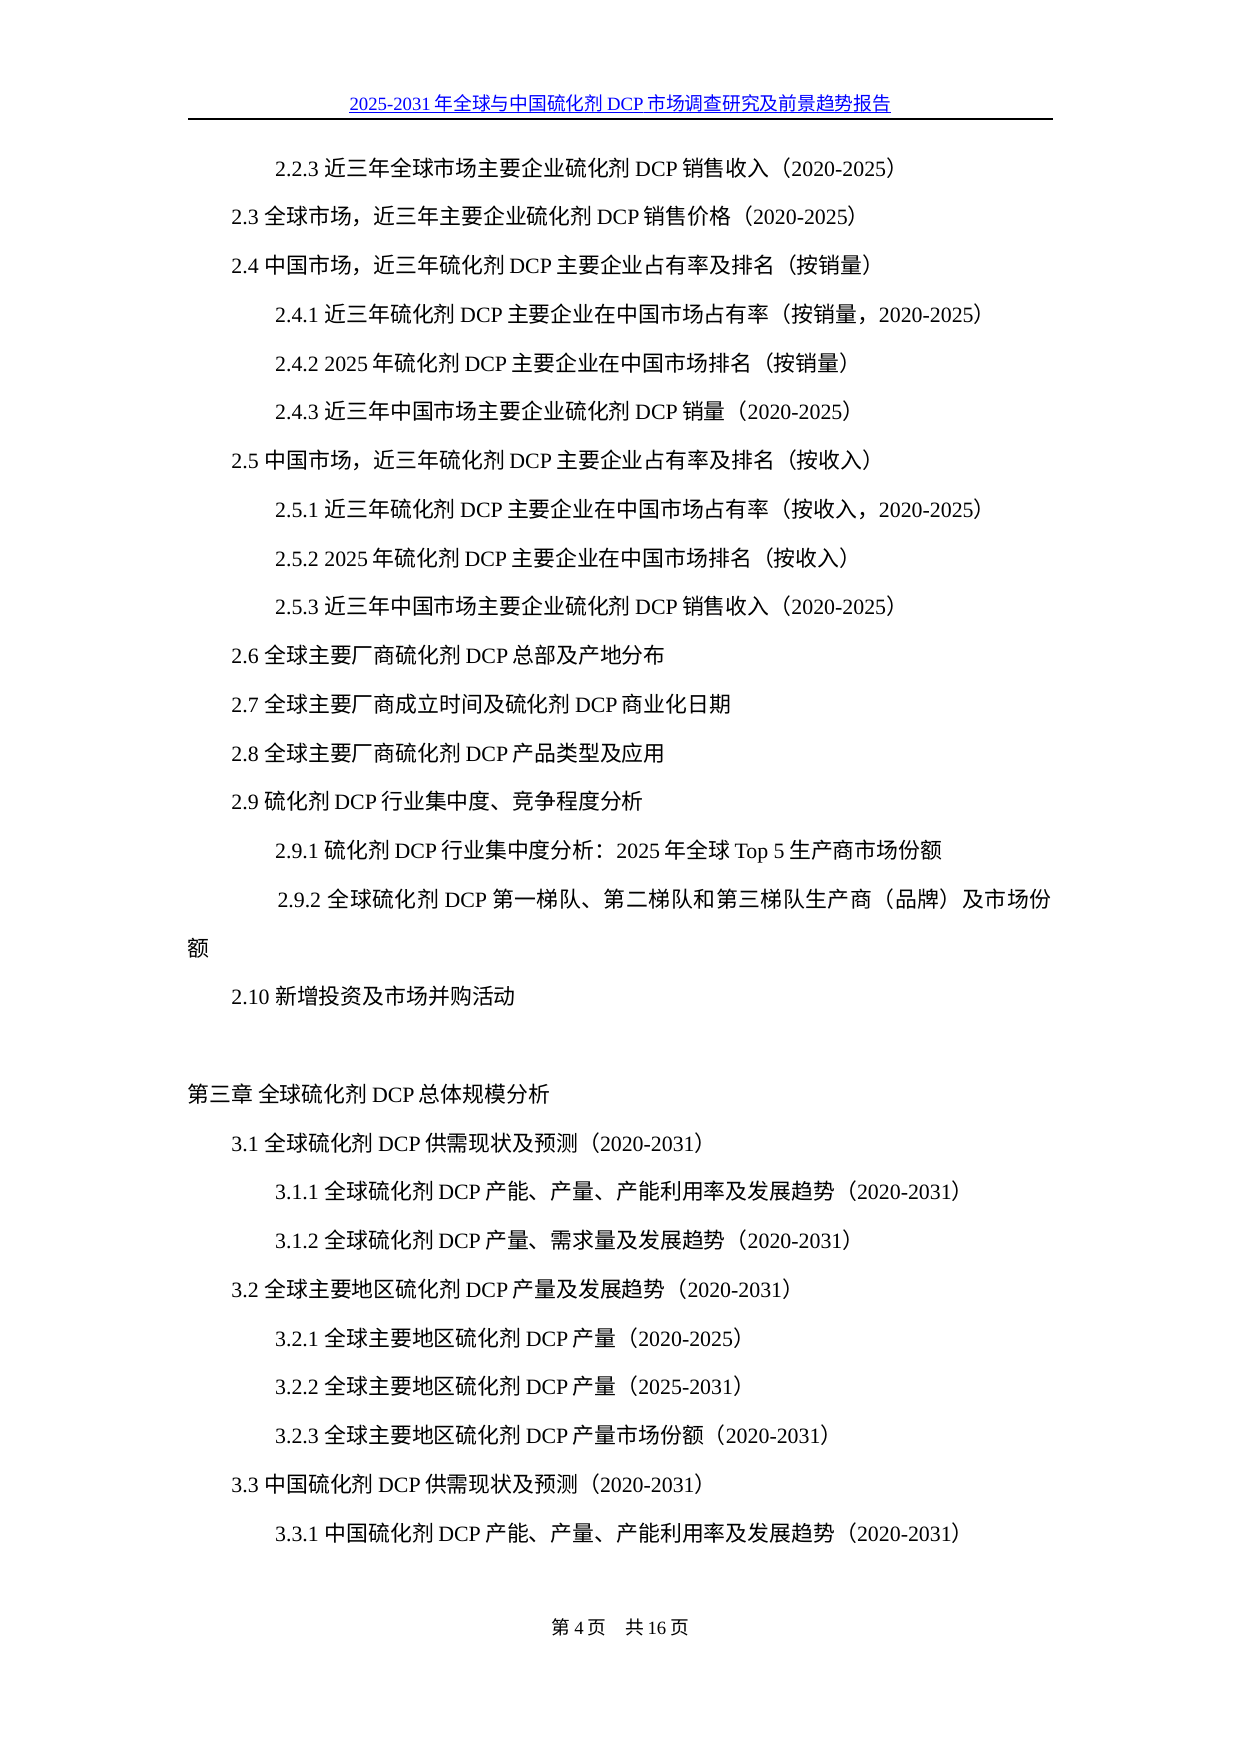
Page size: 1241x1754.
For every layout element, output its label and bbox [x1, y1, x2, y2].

text [187, 150, 1053, 1548]
